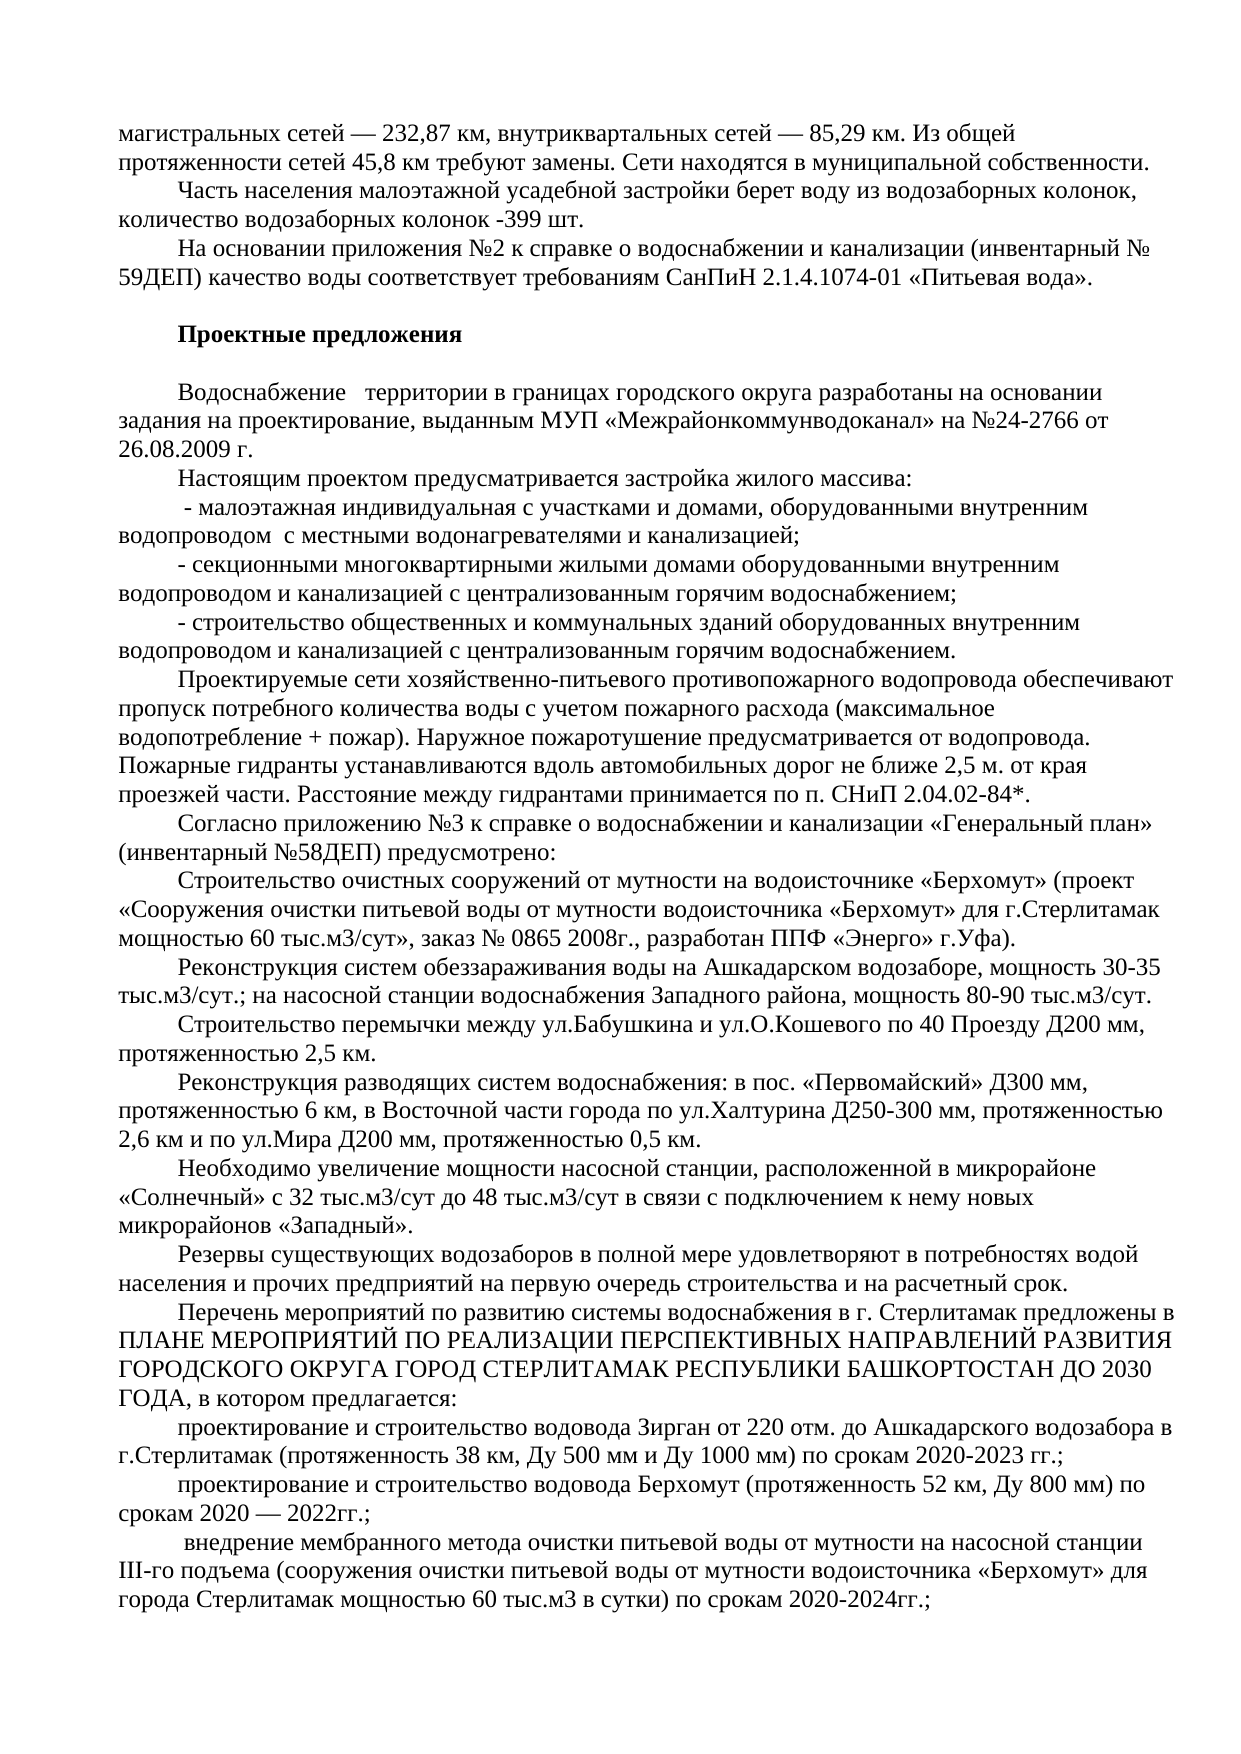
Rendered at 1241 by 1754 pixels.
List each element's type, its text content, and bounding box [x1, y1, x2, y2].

text Строительство перемычки между ул.Бабушкина и ул.О.Кошевого по 40 Проезду Д200 мм, протяженностью 2,5 км. [118, 1009, 1181, 1067]
text внедрение мембранного метода очистки питьевой воды от мутности на насосной станции III-го подъема (сооружения очистки питьевой воды от мутности водоисточника «Берхомут» для города Стерлитамак мощностью 60 тыс.м3 в сутки) по срокам 2020-2024гг.; [118, 1527, 1181, 1613]
text - малоэтажная индивидуальная с участками и домами, оборудованными внутренним водопроводом с местными водонагревателями и канализацией; [118, 492, 1181, 549]
text проектирование и строительство водовода Берхомут (протяженность 52 км, Ду 800 мм) по срокам 2020 — 2022гг.; [118, 1469, 1181, 1527]
text Резервы существующих водозаборов в полной мере удовлетворяют в потребностях водой населения и прочих предприятий на первую очередь строительства и на расчетный срок. [118, 1239, 1181, 1297]
text - секционными многоквартирными жилыми домами оборудованными внутренним водопроводом и канализацией с централизованным горячим водоснабжением; [118, 549, 1181, 607]
text Реконструкция систем обеззараживания воды на Ашкадарском водозаборе, мощность 30-35 тыс.м3/сут.; на насосной станции водоснабжения Западного района, мощность 80-90 тыс.м3/сут. [118, 952, 1181, 1009]
text Реконструкция разводящих систем водоснабжения: в пос. «Первомайский» Д300 мм, протяженностью 6 км, в Восточной части города по ул.Халтурина Д250-300 мм, протяженностью 2,6 км и по ул.Мира Д200 мм, протяженностью 0,5 км. [118, 1067, 1181, 1153]
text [118, 118, 1181, 176]
text Проектные предложения [118, 319, 1181, 348]
text На основании приложения №2 к справке о водоснабжении и канализации (инвентарный № 59ДЕП) качество воды соответствует требованиям СанПиН 2.1.4.1074-01 «Питьевая вода». [118, 233, 1181, 291]
text Проектируемые сети хозяйственно-питьевого противопожарного водопровода обеспечивают пропуск потребного количества воды с учетом пожарного расхода (максимальное водопотребление + пожар). Наружное пожаротушение предусматривается от водопровода. Пожарные гидранты устанавливаются вдоль автомобильных дорог не ближе 2,5 м. от края проезжей части. Расстояние между гидрантами принимается по п. СНиП 2.04.02-84*. [118, 664, 1181, 808]
text Настоящим проектом предусматривается застройка жилого массива: [118, 463, 1181, 492]
text проектирование и строительство водовода Зирган от 220 отм. до Ашкадарского водозабора в г.Стерлитамак (протяженность 38 км, Ду 500 мм и Ду 1000 мм) по срокам 2020-2023 гг.; [118, 1412, 1181, 1469]
text Часть населения малоэтажной усадебной застройки берет воду из водозаборных колонок, количество водозаборных колонок -399 шт. [118, 176, 1181, 233]
text Согласно приложению №3 к справке о водоснабжении и канализации «Генеральный план» (инвентарный №58ДЕП) предусмотрено: [118, 808, 1181, 866]
text Строительство очистных сооружений от мутности на водоисточнике «Берхомут» (проект «Сооружения очистки питьевой воды от мутности водоисточника «Берхомут» для г.Стерлитамак мощностью 60 тыс.м3/сут», заказ № 0865 2008г., разработан ППФ «Энерго» г.Уфа). [118, 866, 1181, 952]
text Необходимо увеличение мощности насосной станции, расположенной в микрорайоне «Солнечный» с 32 тыс.м3/сут до 48 тыс.м3/сут в связи с подключением к нему новых микрорайонов «Западный». [118, 1153, 1181, 1239]
text Водоснабжение территории в границах городского округа разработаны на основании задания на проектирование, выданным МУП «Межрайонкоммунводоканал» на №24-2766 от 26.08.2009 г. [118, 377, 1181, 463]
text - строительство общественных и коммунальных зданий оборудованных внутренним водопроводом и канализацией с централизованным горячим водоснабжением. [118, 607, 1181, 664]
text Перечень мероприятий по развитию системы водоснабжения в г. Стерлитамак предложены в ПЛАНЕ МЕРОПРИЯТИЙ ПО РЕАЛИЗАЦИИ ПЕРСПЕКТИВНЫХ НАПРАВЛЕНИЙ РАЗВИТИЯ ГОРОДСКОГО ОКРУГА ГОРОД СТЕРЛИТАМАК РЕСПУБЛИКИ БАШКОРТОСТАН ДО 2030 ГОДА, в котором предлагается: [118, 1297, 1181, 1412]
